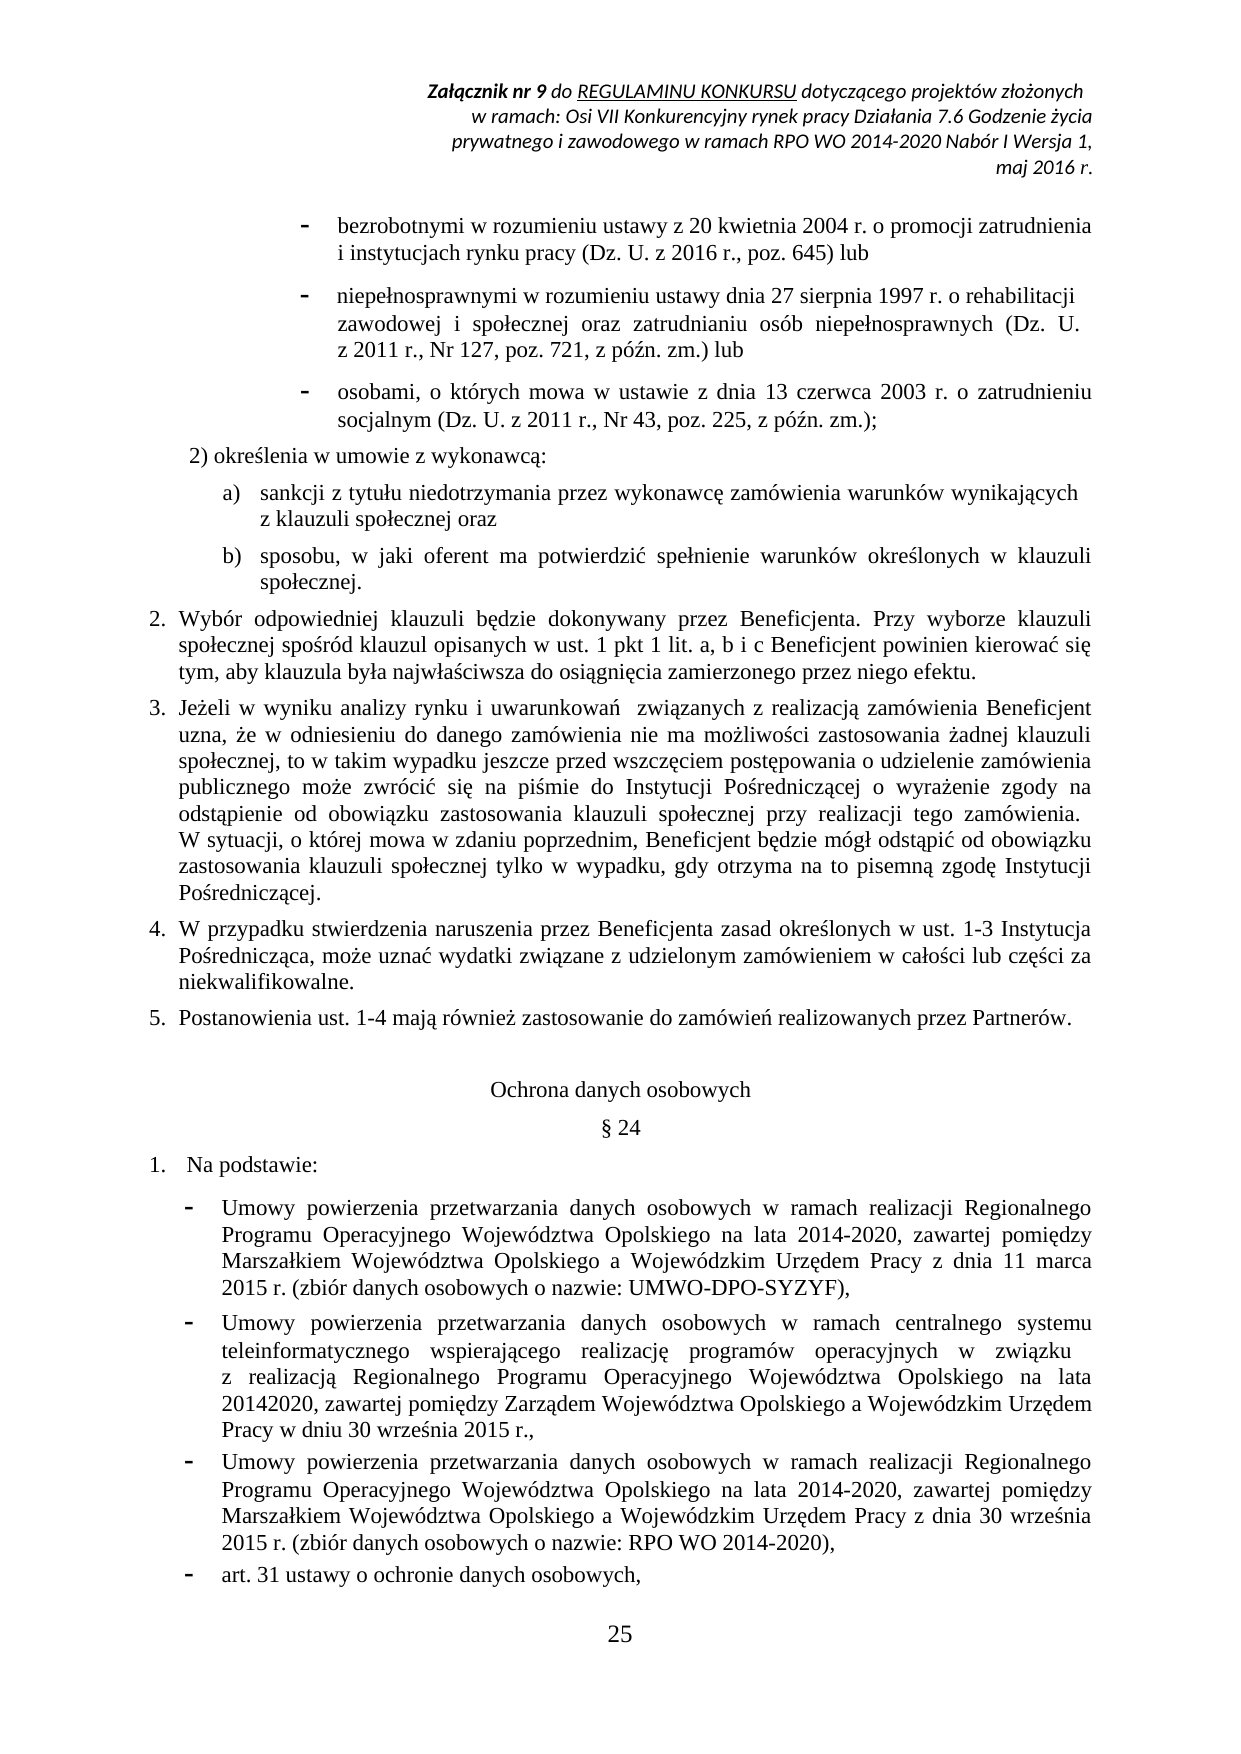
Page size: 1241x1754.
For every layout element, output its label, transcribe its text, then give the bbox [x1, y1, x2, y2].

list Jeżeli w wyniku analizy rynku i uwarunkowań związanych z realizacją zamówienia Beneficjent uzna, że w odniesieniu do danego zamówienia nie ma możliwości zastosowania żadnej klauzuli społecznej, to w takim wypadku jeszcze przed wszczęciem postępowania o udzielenie zamówienia publicznego może zwrócić się na piśmie do Instytucji Pośredniczącej o wyrażenie zgody na odstąpienie od obowiązku zastosowania klauzuli społecznej przy realizacji tego zamówienia. W sytuacji, o której mowa w zdaniu poprzednim, Beneficjent będzie mógł odstąpić od obowiązku zastosowania klauzuli społecznej tylko w wypadku, gdy otrzyma na to pisemną zgodę Instytucji Pośredniczącej. [149, 694, 1093, 905]
text § 24 [146, 1114, 1095, 1140]
list sankcji z tytułu niedotrzymania przez wykonawcę zamówienia warunków wynikających z klauzuli społecznej oraz [222, 479, 1093, 532]
text Ochrona danych osobowych [146, 1076, 1095, 1103]
text 2) określenia w umowie z wykonawcą: [149, 443, 1093, 469]
list Postanowienia ust. 1-4 mają również zastosowanie do zamówień realizowanych przez Partnerów. [149, 1004, 1093, 1031]
list W przypadku stwierdzenia naruszenia przez Beneficjenta zasad określonych w ust. 1-3 Instytucja Pośrednicząca, może uznać wydatki związane z udzielonym zamówieniem w całości lub części za niekwalifikowalne. [149, 915, 1093, 994]
text zawodowej i społecznej oraz zatrudnianiu osób niepełnosprawnych (Dz. U. z 2011 r., Nr 127, poz. 721, z późn. zm.) lub [337, 309, 1093, 362]
list niepełnosprawnymi w rozumieniu ustawy dnia 27 sierpnia 1997 r. o rehabilitacji [299, 276, 1093, 309]
list Wybór odpowiedniej klauzuli będzie dokonywany przez Beneficjenta. Przy wyborze klauzuli społecznej spośród klauzul opisanych w ust. 1 pkt 1 lit. a, b i c Beneficjent powinien kierować się tym, aby klauzula była najwłaściwsza do osiągnięcia zamierzonego przez niego efektu. [149, 605, 1093, 684]
list osobami, o których mowa w ustawie z dnia 13 czerwca 2003 r. o zatrudnieniu socjalnym (Dz. U. z 2011 r., Nr 43, poz. 225, z późn. zm.); [300, 372, 1093, 432]
list art. 31 ustawy o ochronie danych osobowych, [184, 1555, 1093, 1589]
list bezrobotnymi w rozumieniu ustawy z 20 kwietnia 2004 r. o promocji zatrudnienia i instytucjach rynku pracy (Dz. U. z 2016 r., poz. 645) lub [300, 206, 1093, 266]
list Umowy powierzenia przetwarzania danych osobowych w ramach centralnego systemu teleinformatycznego wspierającego realizację programów operacyjnych w związku z realizacją Regionalnego Programu Operacyjnego Województwa Opolskiego na lata 20142020, zawartej pomiędzy Zarządem Województwa Opolskiego a Wojewódzkim Urzędem Pracy w dniu 30 września 2015 r., [184, 1303, 1093, 1442]
list Na podstawie: [149, 1151, 1093, 1177]
list Umowy powierzenia przetwarzania danych osobowych w ramach realizacji Regionalnego Programu Operacyjnego Województwa Opolskiego na lata 2014-2020, zawartej pomiędzy Marszałkiem Województwa Opolskiego a Wojewódzkim Urzędem Pracy z dnia 11 marca 2015 r. (zbiór danych osobowych o nazwie: UMWO-DPO-SYZYF), [184, 1188, 1093, 1300]
list sposobu, w jaki oferent ma potwierdzić spełnienie warunków określonych w klauzuli społecznej. [222, 542, 1093, 595]
list Umowy powierzenia przetwarzania danych osobowych w ramach realizacji Regionalnego Programu Operacyjnego Województwa Opolskiego na lata 2014-2020, zawartej pomiędzy Marszałkiem Województwa Opolskiego a Wojewódzkim Urzędem Pracy z dnia 30 września 2015 r. (zbiór danych osobowych o nazwie: RPO WO 2014-2020), [184, 1442, 1093, 1555]
